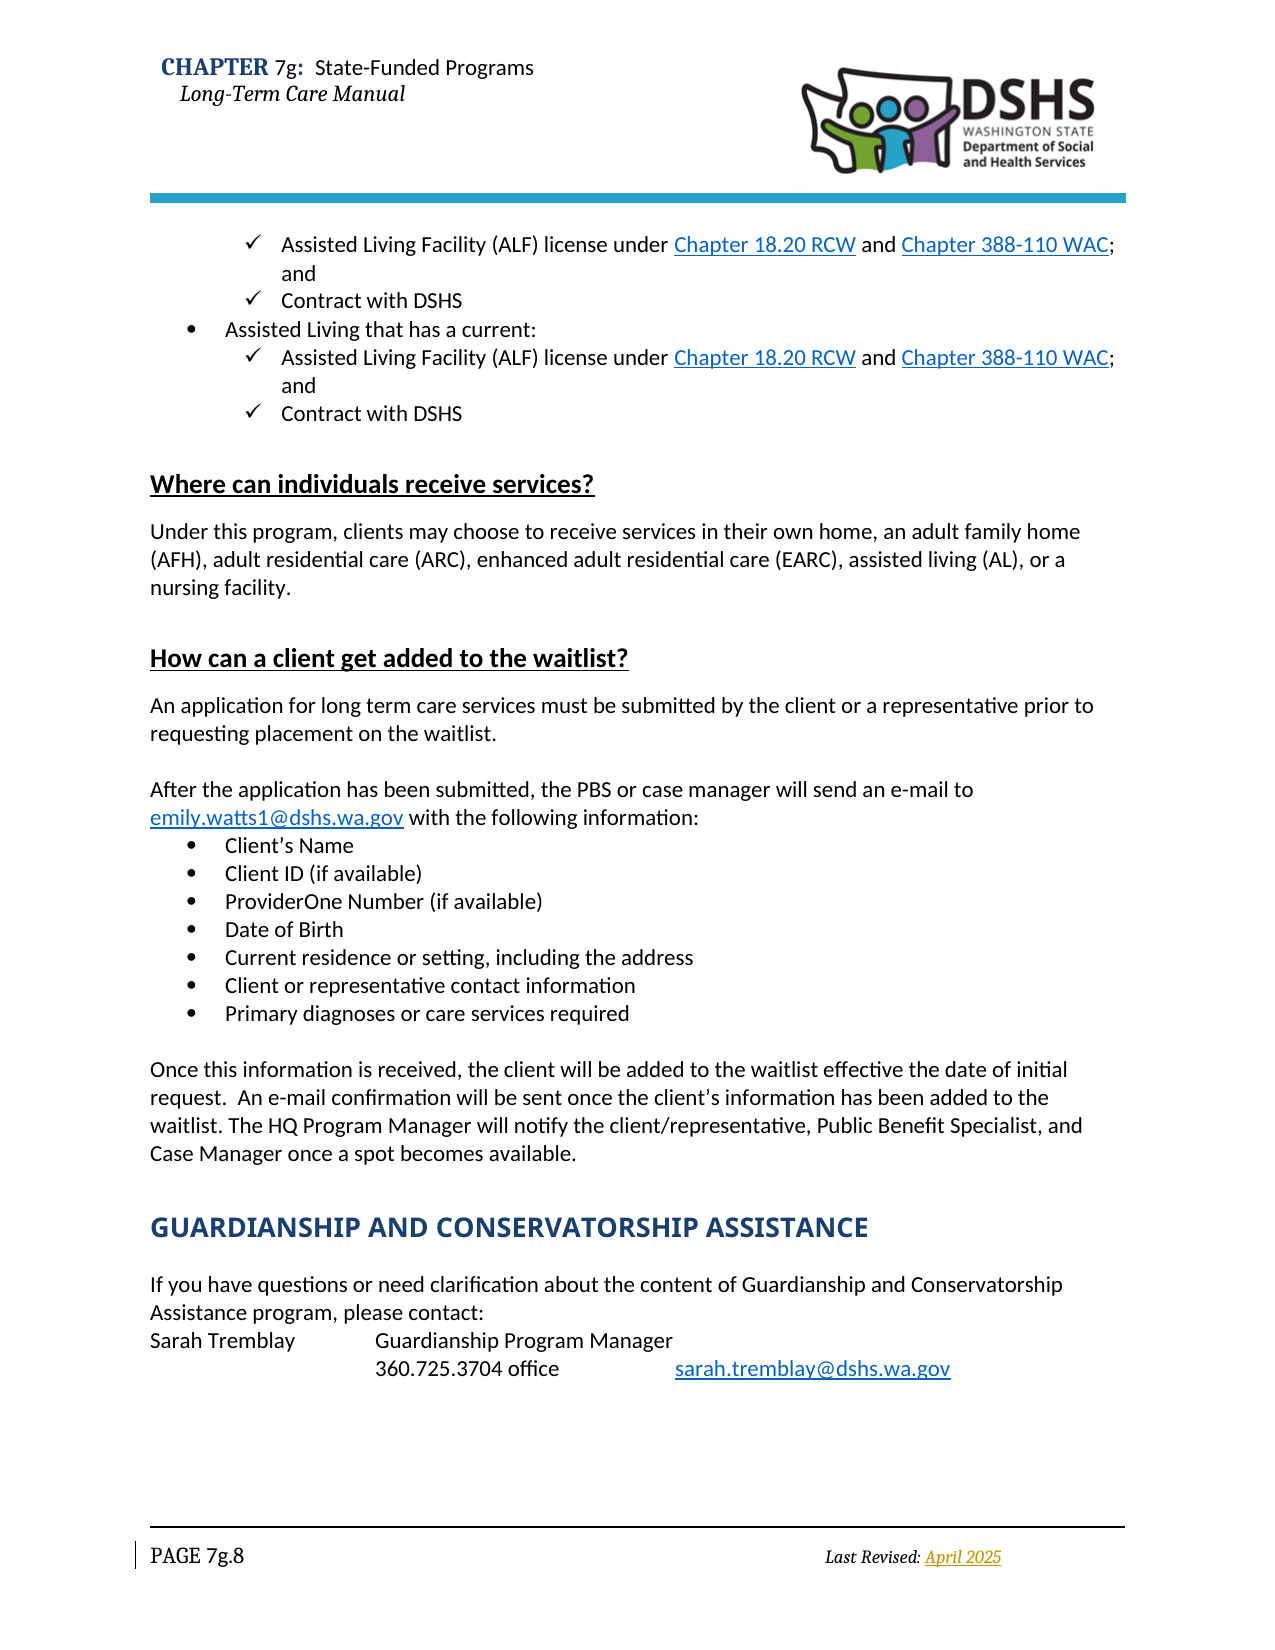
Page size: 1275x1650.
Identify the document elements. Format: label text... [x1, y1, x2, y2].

text 360.725.3704 office sarah.tremblay@dshs.wa.gov [150, 1354, 1125, 1382]
text Under this program, clients may choose to receive services in their own home, an adult family home (AFH), adult residential care (ARC), enhanced adult residential care (EARC), assisted living (AL), or a nursing facility. [150, 517, 1125, 601]
list Date of Birth [187, 915, 1125, 943]
list Current residence or setting, including the address [187, 943, 1125, 971]
picture [791, 52, 1115, 189]
subtitle Where can individuals receive services? [150, 467, 1125, 500]
list Client ID (if available) [187, 859, 1125, 887]
text Once this information is received, the client will be added to the waitlist effective the date of initial request. An e-mail confirmation will be sent once the client’s information has been added to the waitlist. The HQ Program Manager will notify the client/representative, Public Benefit Specialist, and Case Manager once a spot becomes available. [150, 1056, 1125, 1168]
text After the application has been submitted, the PBS or case manager will send an e-mail to emily.watts1@dshs.wa.gov with the following information: [150, 775, 1125, 831]
list Contract with DSHS [244, 287, 1125, 315]
text If you have questions or need clarification about the content of Guardianship and Conservatorship Assistance program, please contact: [150, 1270, 1125, 1326]
list Client’s Name [187, 831, 1125, 859]
list Assisted Living Facility (ALF) license under Chapter 18.20 RCW and Chapter 388-110 WAC; and [244, 231, 1125, 287]
list Primary diagnoses or care services required [187, 999, 1125, 1027]
subtitle Guardianship and Conservatorship Assistance [150, 1208, 1125, 1245]
list Assisted Living Facility (ALF) license under Chapter 18.20 RCW and Chapter 388-110 WAC; and [244, 343, 1125, 399]
text Sarah Tremblay Guardianship Program Manager [150, 1326, 1125, 1354]
subtitle How can a client get added to the waitlist? [150, 642, 1125, 674]
text An application for long term care services must be submitted by the client or a representative prior to requesting placement on the waitlist. [150, 691, 1125, 747]
list Client or representative contact information [187, 971, 1125, 999]
list ProviderOne Number (if available) [187, 887, 1125, 915]
list Contract with DSHS [244, 399, 1125, 427]
list Assisted Living that has a current: [187, 315, 1125, 343]
